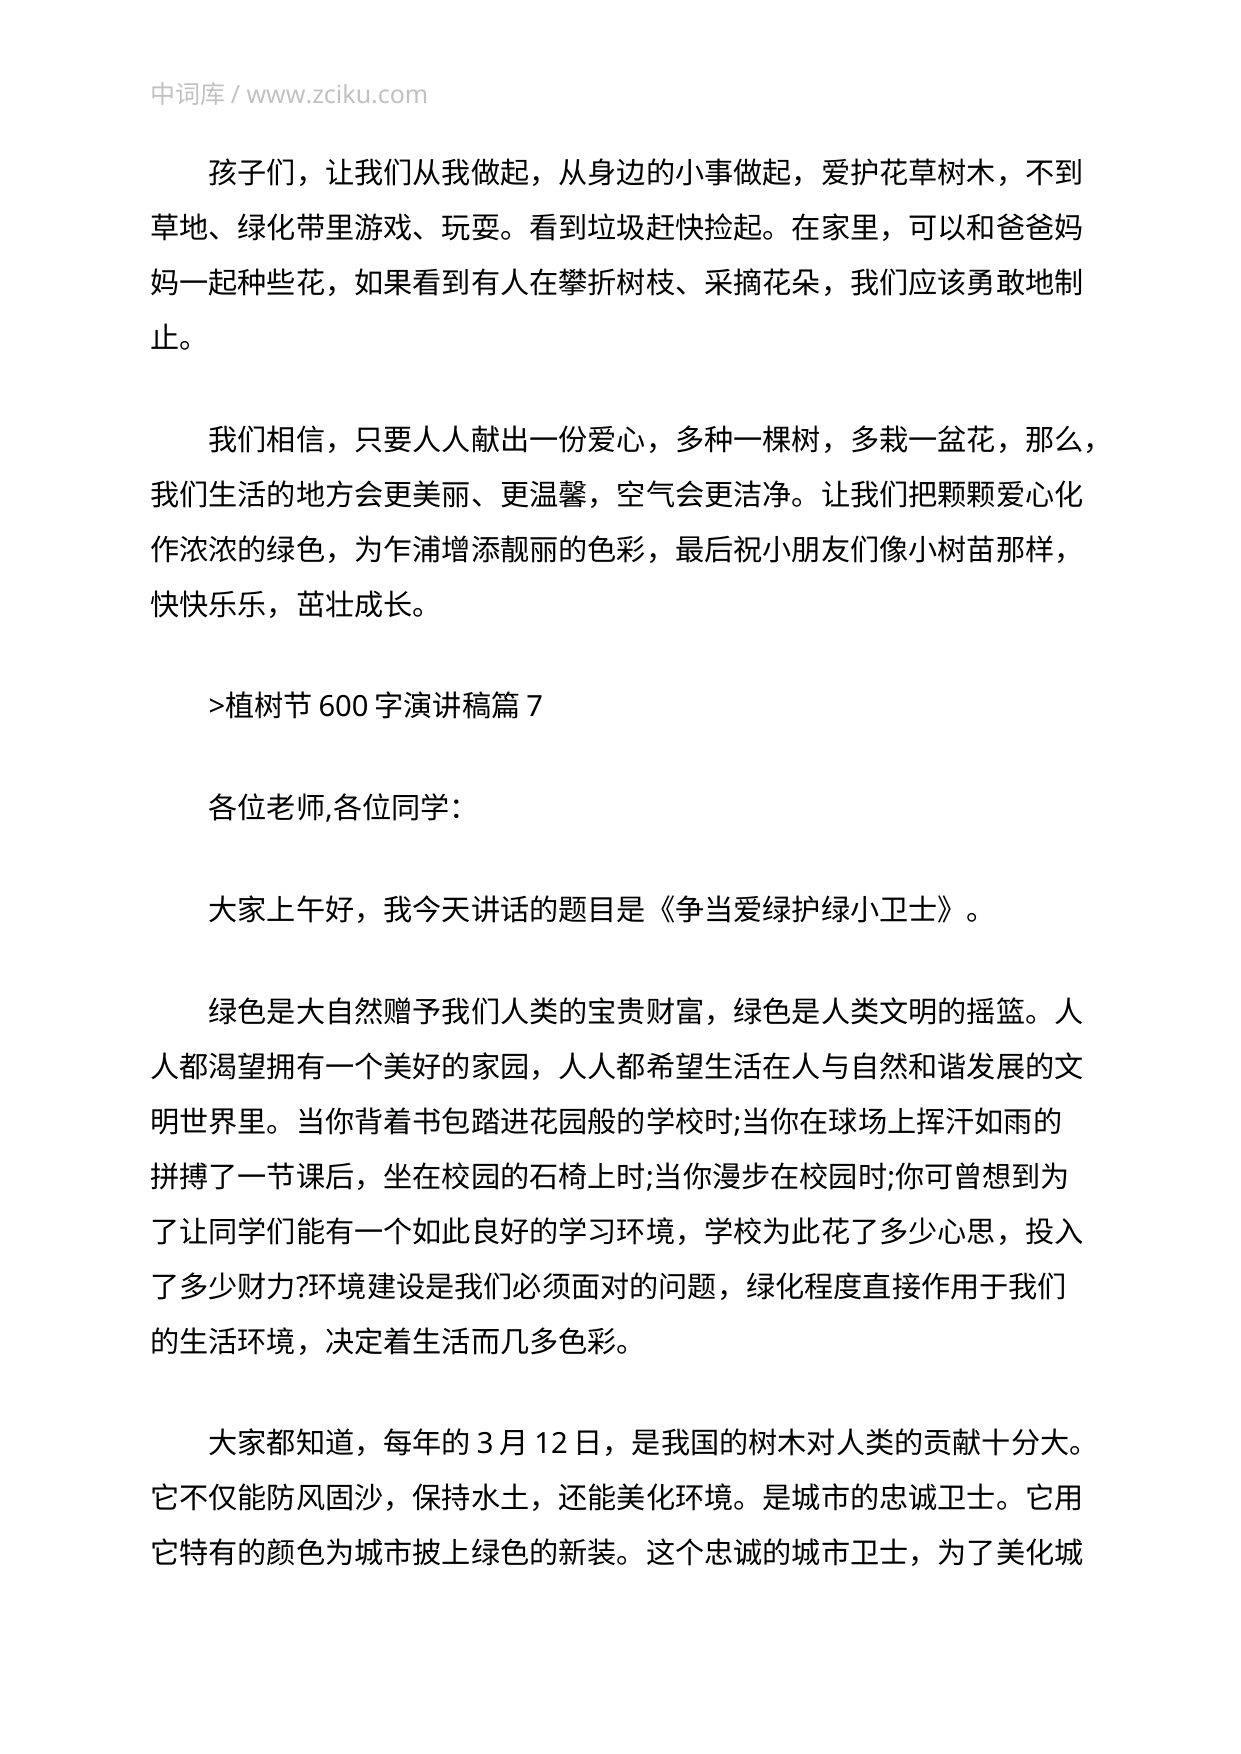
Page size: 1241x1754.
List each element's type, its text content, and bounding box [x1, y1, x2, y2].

text 孩子们，让我们从我做起，从身边的小事做起，爱护花草树木，不到草地、绿化带里游戏、玩耍。看到垃圾赶快捡起。在家里，可以和爸爸妈妈一起种些花，如果看到有人在攀折树枝、采摘花朵，我们应该勇敢地制止。 [150, 150, 1090, 357]
text 绿色是大自然赠予我们人类的宝贵财富，绿色是人类文明的摇篮。人人都渴望拥有一个美好的家园，人人都希望生活在人与自然和谐发展的文明世界里。当你背着书包踏进花园般的学校时;当你在球场上挥汗如雨的拼搏了一节课后，坐在校园的石椅上时;当你漫步在校园时;你可曾想到为了让同学们能有一个如此良好的学习环境，学校为此花了多少心思，投入了多少财力?环境建设是我们必须面对的问题，绿化程度直接作用于我们的生活环境，决定着生活而几多色彩。 [150, 989, 1090, 1361]
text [150, 1420, 1090, 1572]
text 我们相信，只要人人献出一份爱心，多种一棵树，多栽一盆花，那么，我们生活的地方会更美丽、更温馨，空气会更洁净。让我们把颗颗爱心化作浓浓的绿色，为乍浦增添靓丽的色彩，最后祝小朋友们像小树苗那样，快快乐乐，茁壮成长。 [150, 416, 1090, 623]
text 各位老师,各位同学： [150, 785, 1090, 827]
text 大家上午好，我今天讲话的题目是《争当爱绿护绿小卫士》。 [150, 887, 1090, 929]
text >植树节600字演讲稿篇7 [150, 683, 1090, 725]
